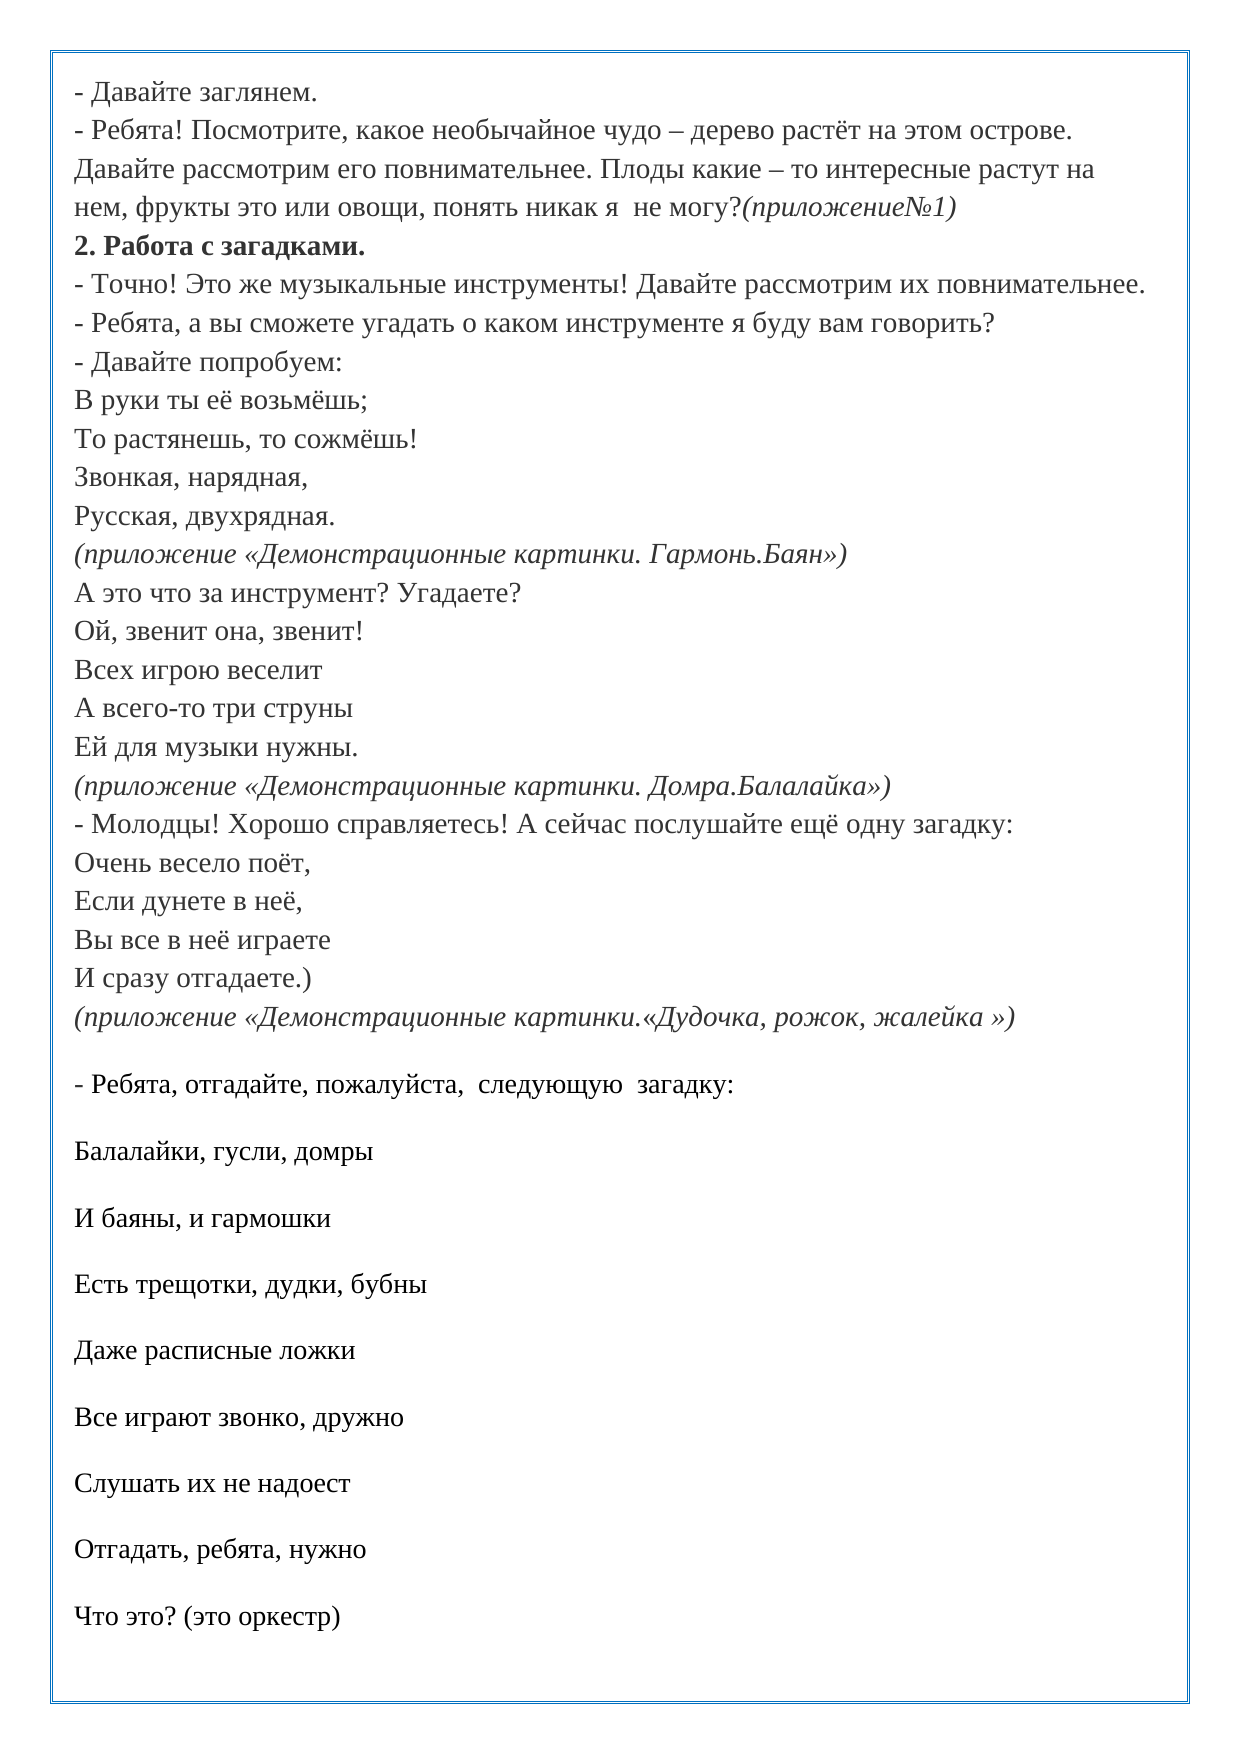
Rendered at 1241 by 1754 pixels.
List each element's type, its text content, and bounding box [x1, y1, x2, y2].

text 2. Работа с загадками. [74, 228, 1152, 262]
text И баяны, и гармошки [74, 1201, 1152, 1233]
text Отгадать, ребята, нужно [74, 1532, 1152, 1565]
text - Давайте попробуем: [74, 344, 1152, 377]
text Что это? (это оркестр) [74, 1599, 1152, 1631]
text Ой, звенит она, звенит! Всех игрою веселит А всего-то три струны Ей для музыки нужны. (приложение «Демонстрационные картинки. Домра.Балалайка») [74, 613, 1152, 801]
text - Давайте заглянем. [74, 74, 1152, 107]
text В руки ты её возьмёшь; То растянешь, то сожмёшь! Звонкая, нарядная, Русская, двухрядная. (приложение «Демонстрационные картинки. Гармонь.Баян») [74, 382, 1152, 570]
text Слушать их не надоест [74, 1466, 1152, 1498]
text А это что за инструмент? Угадаете? [74, 575, 1152, 608]
text - Ребята, а вы сможете угадать о каком инструменте я буду вам говорить? [74, 305, 1152, 339]
text - Молодцы! Хорошо справляетесь! А сейчас послушайте ещё одну загадку: [74, 806, 1152, 840]
text - Точно! Это же музыкальные инструменты! Давайте рассмотрим их повнимательнее. [74, 267, 1152, 300]
text - Ребята, отгадайте, пожалуйста, следующую загадку: [74, 1067, 1152, 1100]
text Балалайки, гусли, домры [74, 1134, 1152, 1167]
text - Ребята! Посмотрите, какое необычайное чудо – дерево растёт на этом острове. Давайте рассмотрим его повнимательнее. Плоды какие – то интересные растут на нем, фрукты это или овощи, понять никак я не могу?(приложение№1) [74, 112, 1152, 223]
text (приложение «Демонстрационные картинки.«Дудочка, рожок, жалейка ») [74, 999, 1152, 1032]
text Даже расписные ложки [74, 1333, 1152, 1366]
text Очень весело поёт, Если дунете в неё, Вы все в неё играете И сразу отгадаете.) [74, 845, 1152, 994]
text Все играют звонко, дружно [74, 1400, 1152, 1432]
text Есть трещотки, дудки, бубны [74, 1267, 1152, 1299]
